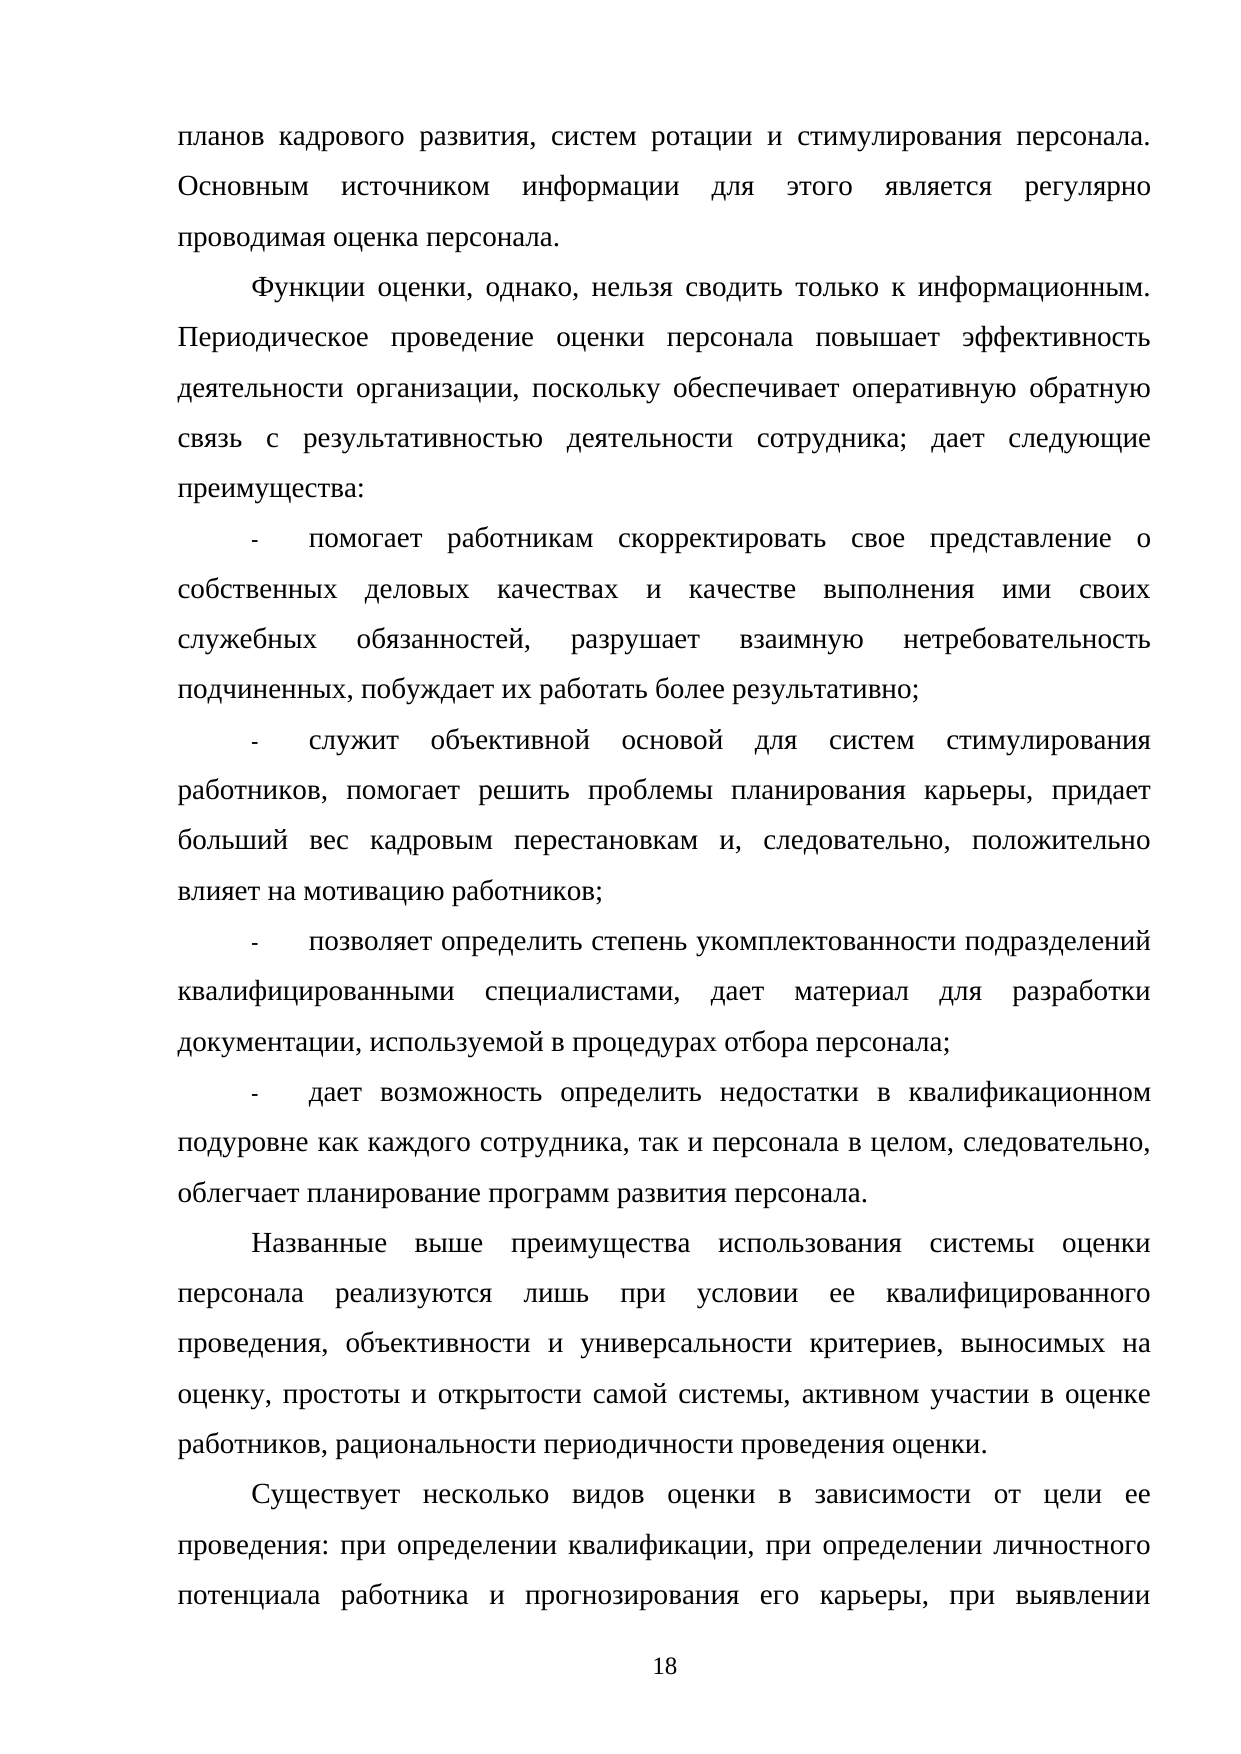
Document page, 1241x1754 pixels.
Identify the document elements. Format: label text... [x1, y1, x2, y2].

list помогает работникам скорректировать свое представление о собственных деловых качествах и качестве выполнения ими своих служебных обязанностей, разрушает взаимную нетребовательность подчиненных, побуждает их работать более результативно; [177, 521, 1152, 705]
text Функции оценки, однако, нельзя сводить только к информационным. Периодическое проведение оценки персонала повышает эффективность деятельности организации, поскольку обеспечивает оперативную обратную связь с результативностью деятельности сотрудника; дает следующие преимущества: [177, 269, 1152, 504]
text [177, 1477, 1152, 1611]
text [177, 118, 1152, 252]
list позволяет определить степень укомплектованности подразделений квалифицированными специалистами, дает материал для разработки документации, используемой в процедурах отбора персонала; [177, 923, 1152, 1057]
list служит объективной основой для систем стимулирования работников, помогает решить проблемы планирования карьеры, придает больший вес кадровым перестановкам и, следовательно, положительно влияет на мотивацию работников; [177, 722, 1152, 906]
list дает возможность определить недостатки в квалификационном подуровне как каждого сотрудника, так и персонала в целом, следовательно, облегчает планирование программ развития персонала. [177, 1074, 1152, 1208]
text Названные выше преимущества использования системы оценки персонала реализуются лишь при условии ее квалифицированного проведения, объективности и универсальности критериев, выносимых на оценку, простоты и открытости самой системы, активном участии в оценке работников, рациональности периодичности проведения оценки. [177, 1225, 1152, 1460]
